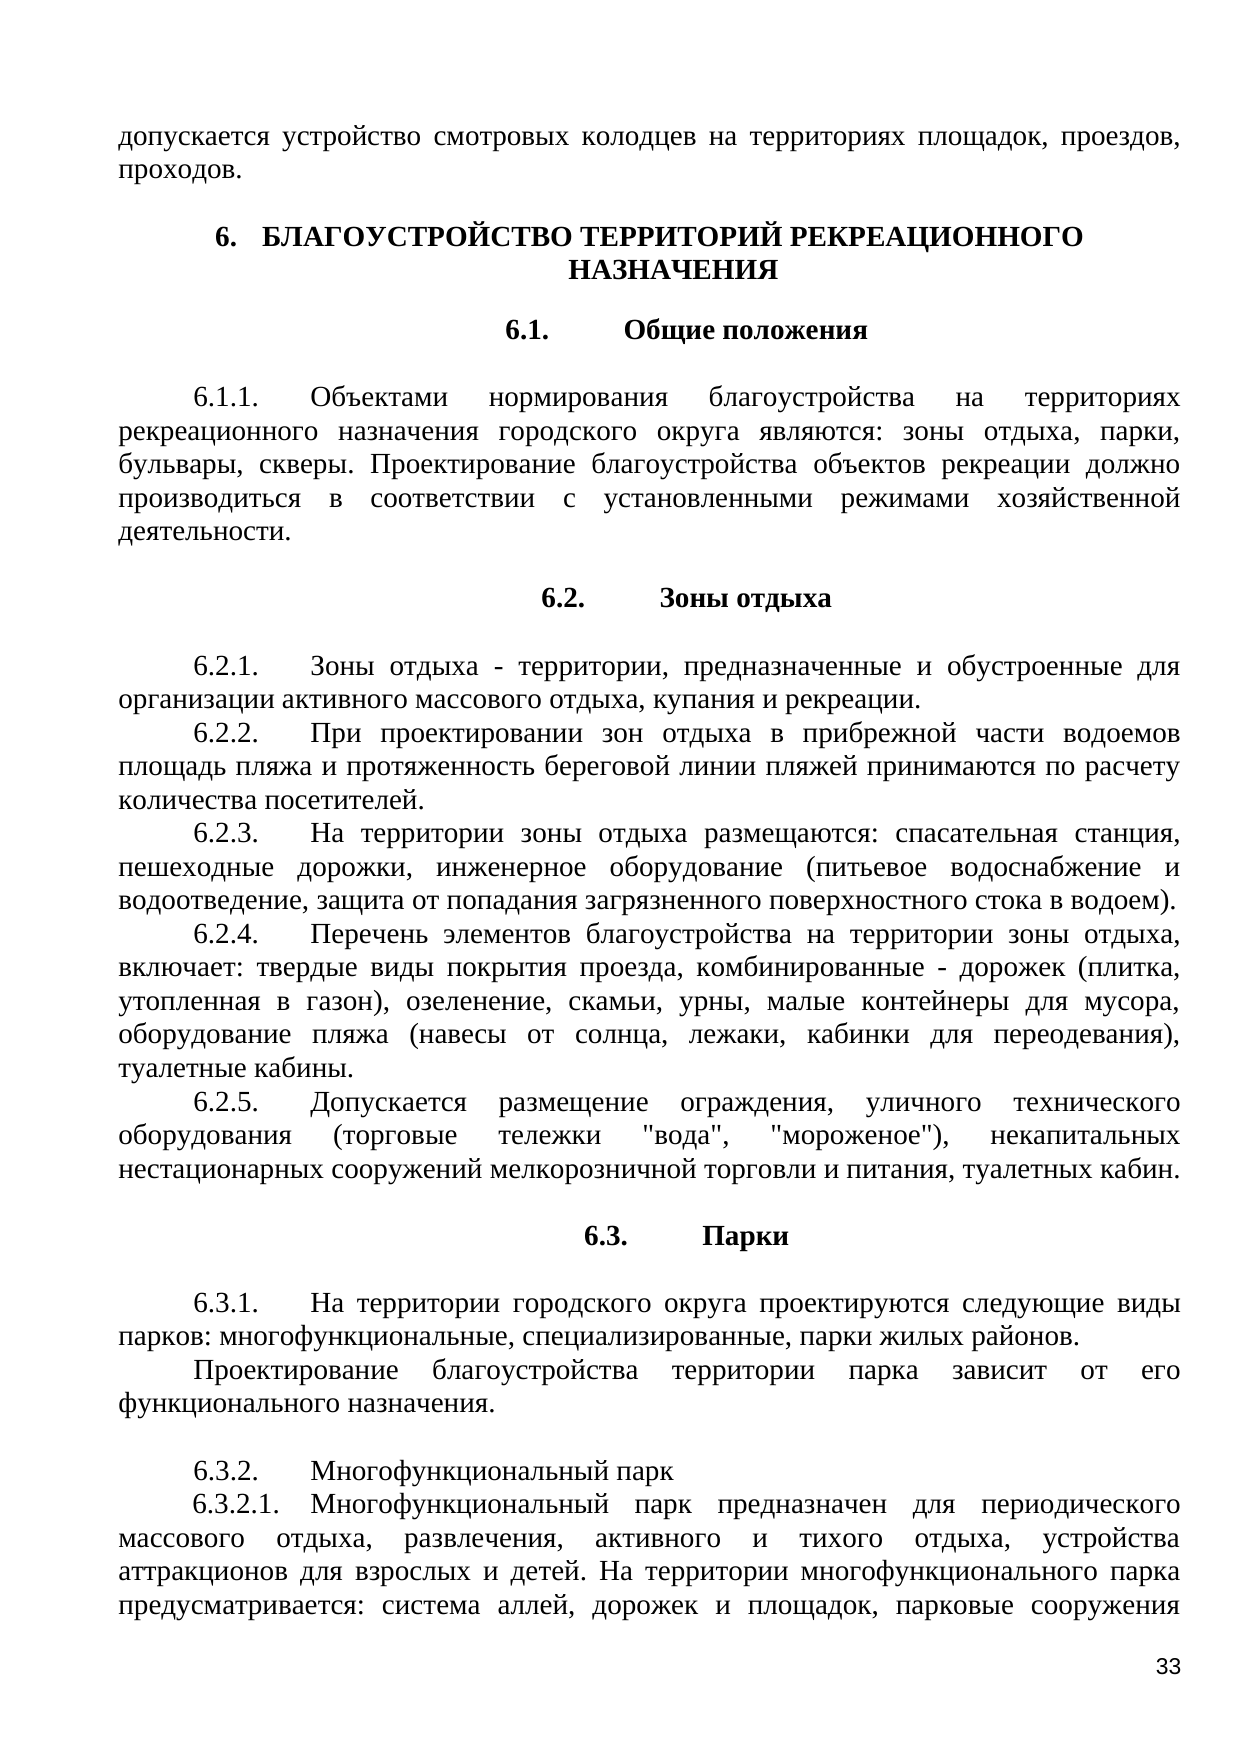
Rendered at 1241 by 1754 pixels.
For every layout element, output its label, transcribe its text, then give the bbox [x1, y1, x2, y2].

list Парки [118, 1218, 1181, 1251]
list Допускается размещение ограждения, уличного технического оборудования (торговые тележки "вода", "мороженое"), некапитальных нестационарных сооружений мелкорозничной торговли и питания, туалетных кабин. [118, 1084, 1181, 1184]
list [118, 1486, 1181, 1620]
list На территории городского округа проектируются следующие виды парков: многофункциональные, специализированные, парки жилых районов. [118, 1285, 1181, 1352]
list Зоны отдыха [118, 581, 1181, 614]
list При проектировании зон отдыха в прибрежной части водоемов площадь пляжа и протяженность береговой линии пляжей принимаются по расчету количества посетителей. [118, 715, 1181, 815]
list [118, 118, 1181, 185]
text Проектирование благоустройства территории парка зависит от его функционального назначения. [118, 1352, 1181, 1419]
subtitle БЛАГОУСТРОЙСТВО ТЕРРИТОРИЙ РЕКРЕАЦИОННОГО НАЗНАЧЕНИЯ [118, 219, 1181, 286]
list На территории зоны отдыха размещаются: спасательная станция, пешеходные дорожки, инженерное оборудование (питьевое водоснабжение и водоотведение, защита от попадания загрязненного поверхностного стока в водоем). [118, 815, 1181, 916]
list Общие положения [118, 312, 1181, 346]
list Объектами нормирования благоустройства на территориях рекреационного назначения городского округа являются: зоны отдыха, парки, бульвары, скверы. Проектирование благоустройства объектов рекреации должно производиться в соответствии с установленными режимами хозяйственной деятельности. [118, 379, 1181, 547]
list Зоны отдыха - территории, предназначенные и обустроенные для организации активного массового отдыха, купания и рекреации. [118, 648, 1181, 715]
list Многофункциональный парк [118, 1453, 1181, 1486]
list Перечень элементов благоустройства на территории зоны отдыха, включает: твердые виды покрытия проезда, комбинированные - дорожек (плитка, утопленная в газон), озеленение, скамьи, урны, малые контейнеры для мусора, оборудование пляжа (навесы от солнца, лежаки, кабинки для переодевания), туалетные кабины. [118, 916, 1181, 1084]
